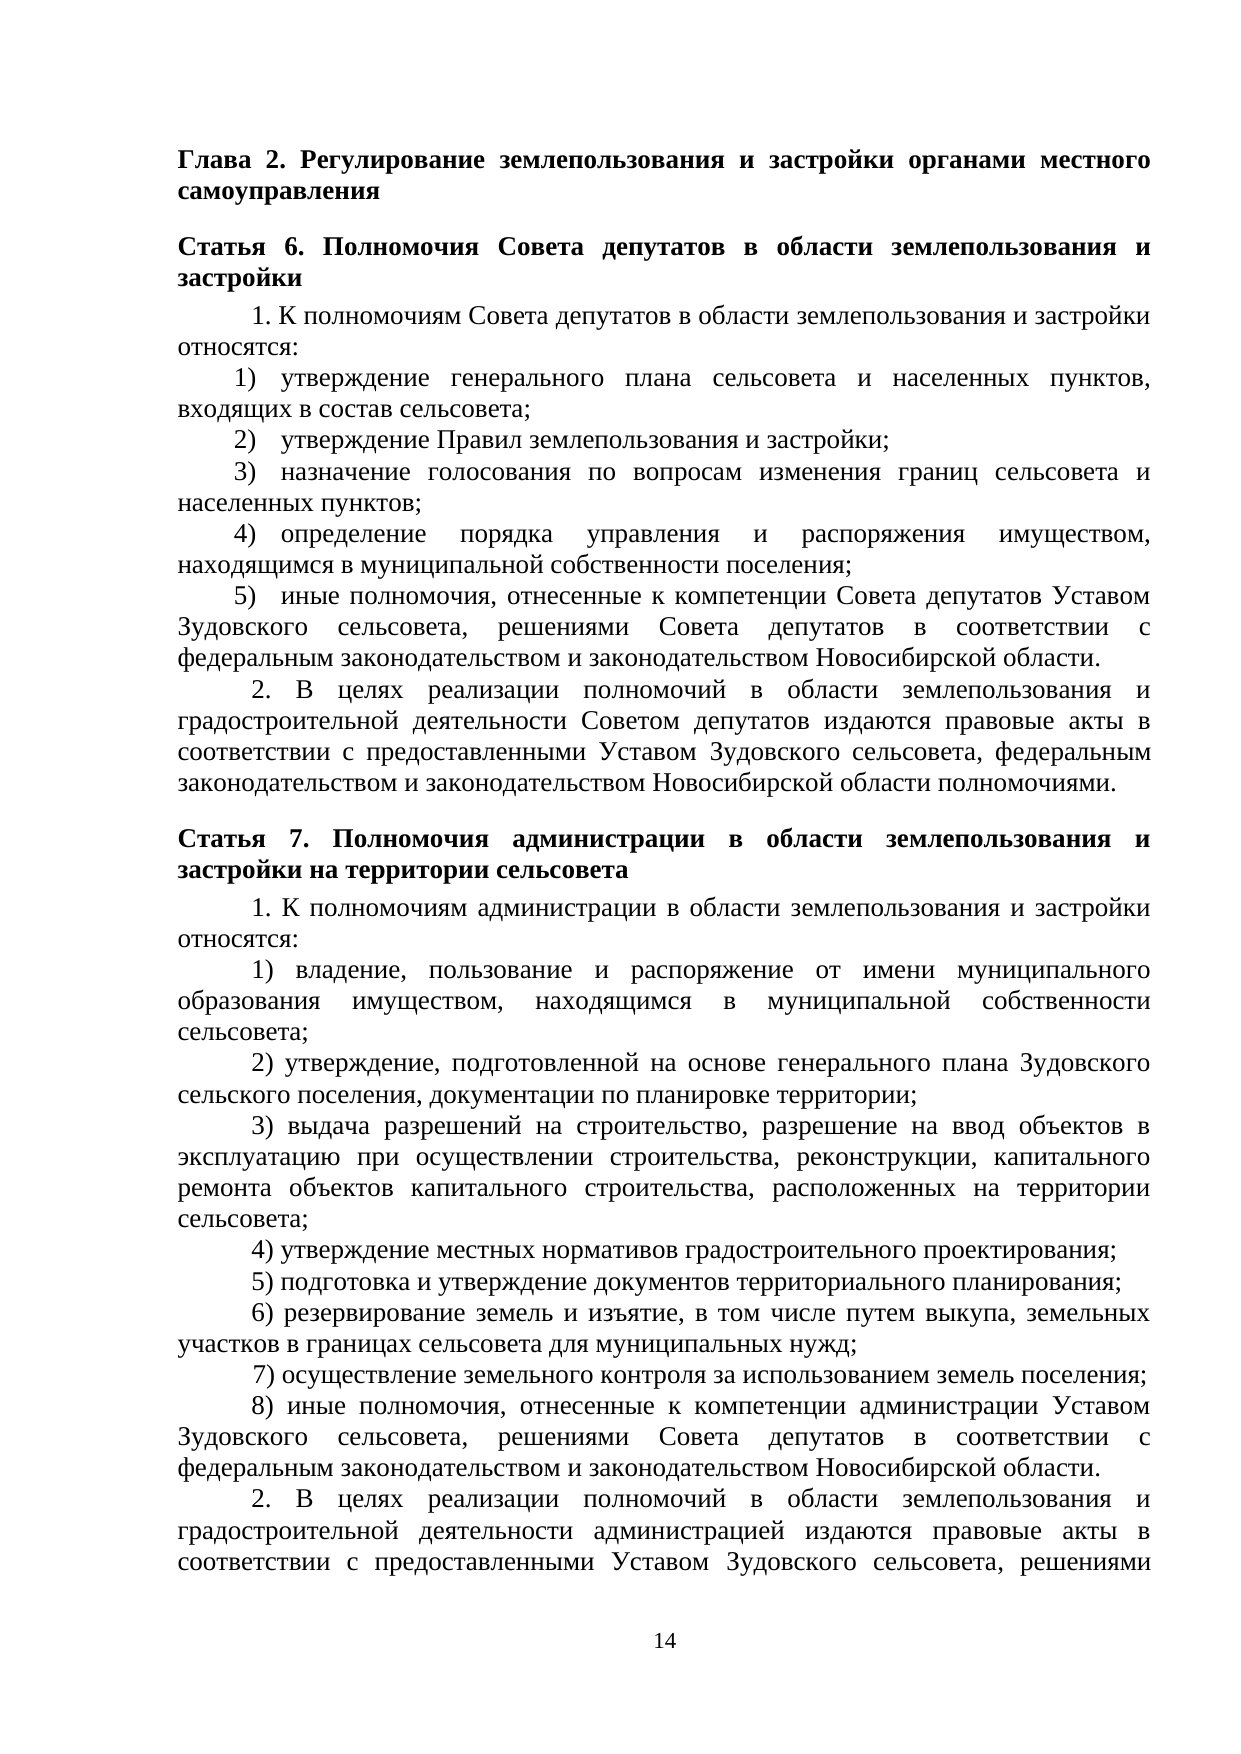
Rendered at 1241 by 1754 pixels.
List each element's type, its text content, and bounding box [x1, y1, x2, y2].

text 3) назначение голосования по вопросам изменения границ сельсовета и населенных пунктов; [177, 455, 1152, 517]
text 7) осуществление земельного контроля за использованием земель поселения; [177, 1358, 1152, 1389]
text 3) выдача разрешений на строительство, разрешение на ввод объектов в эксплуатацию при осуществлении строительства, реконструкции, капитального ремонта объектов капитального строительства, расположенных на территории сельсовета; [177, 1109, 1152, 1233]
subtitle Статья 7. Полномочия администрации в области землепользования и застройки на территории сельсовета [177, 822, 1152, 884]
subtitle Статья 6. Полномочия Совета депутатов в области землепользования и застройки [177, 230, 1152, 293]
text 2. В целях реализации полномочий в области землепользования и градостроительной деятельности Советом депутатов издаются правовые акты в соответствии с предоставленными Уставом Зудовского сельсовета, федеральным законодательством и законодательством Новосибирской области полномочиями. [177, 673, 1152, 797]
text 1) утверждение генерального плана сельсовета и населенных пунктов, входящих в состав сельсовета; [177, 361, 1152, 423]
subtitle Глава 2. Регулирование землепользования и застройки органами местного самоуправления [177, 143, 1152, 205]
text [177, 1483, 1152, 1576]
subtitle 1. К полномочиям Совета депутатов в области землепользования и застройки относятся: [177, 299, 1152, 361]
text 4) утверждение местных нормативов градостроительного проектирования; [177, 1233, 1152, 1264]
text 1) владение, пользование и распоряжение от имени муниципального образования имуществом, находящимся в муниципальной собственности сельсовета; [177, 953, 1152, 1047]
text 8) иные полномочия, отнесенные к компетенции администрации Уставом Зудовского сельсовета, решениями Совета депутатов в соответствии с федеральным законодательством и законодательством Новосибирской области. [177, 1389, 1152, 1483]
text 5) подготовка и утверждение документов территориального планирования; [177, 1264, 1152, 1296]
subtitle 1. К полномочиям администрации в области землепользования и застройки относятся: [177, 891, 1152, 953]
text 2) утверждение, подготовленной на основе генерального плана Зудовского сельского поселения, документации по планировке территории; [177, 1047, 1152, 1109]
text 5) иные полномочия, отнесенные к компетенции Совета депутатов Уставом Зудовского сельсовета, решениями Совета депутатов в соответствии с федеральным законодательством и законодательством Новосибирской области. [177, 579, 1152, 673]
text 4) определение порядка управления и распоряжения имуществом, находящимся в муниципальной собственности поселения; [177, 517, 1152, 579]
text 2) утверждение Правил землепользования и застройки; [177, 423, 1152, 455]
text 6) резервирование земель и изъятие, в том числе путем выкупа, земельных участков в границах сельсовета для муниципальных нужд; [177, 1296, 1152, 1358]
